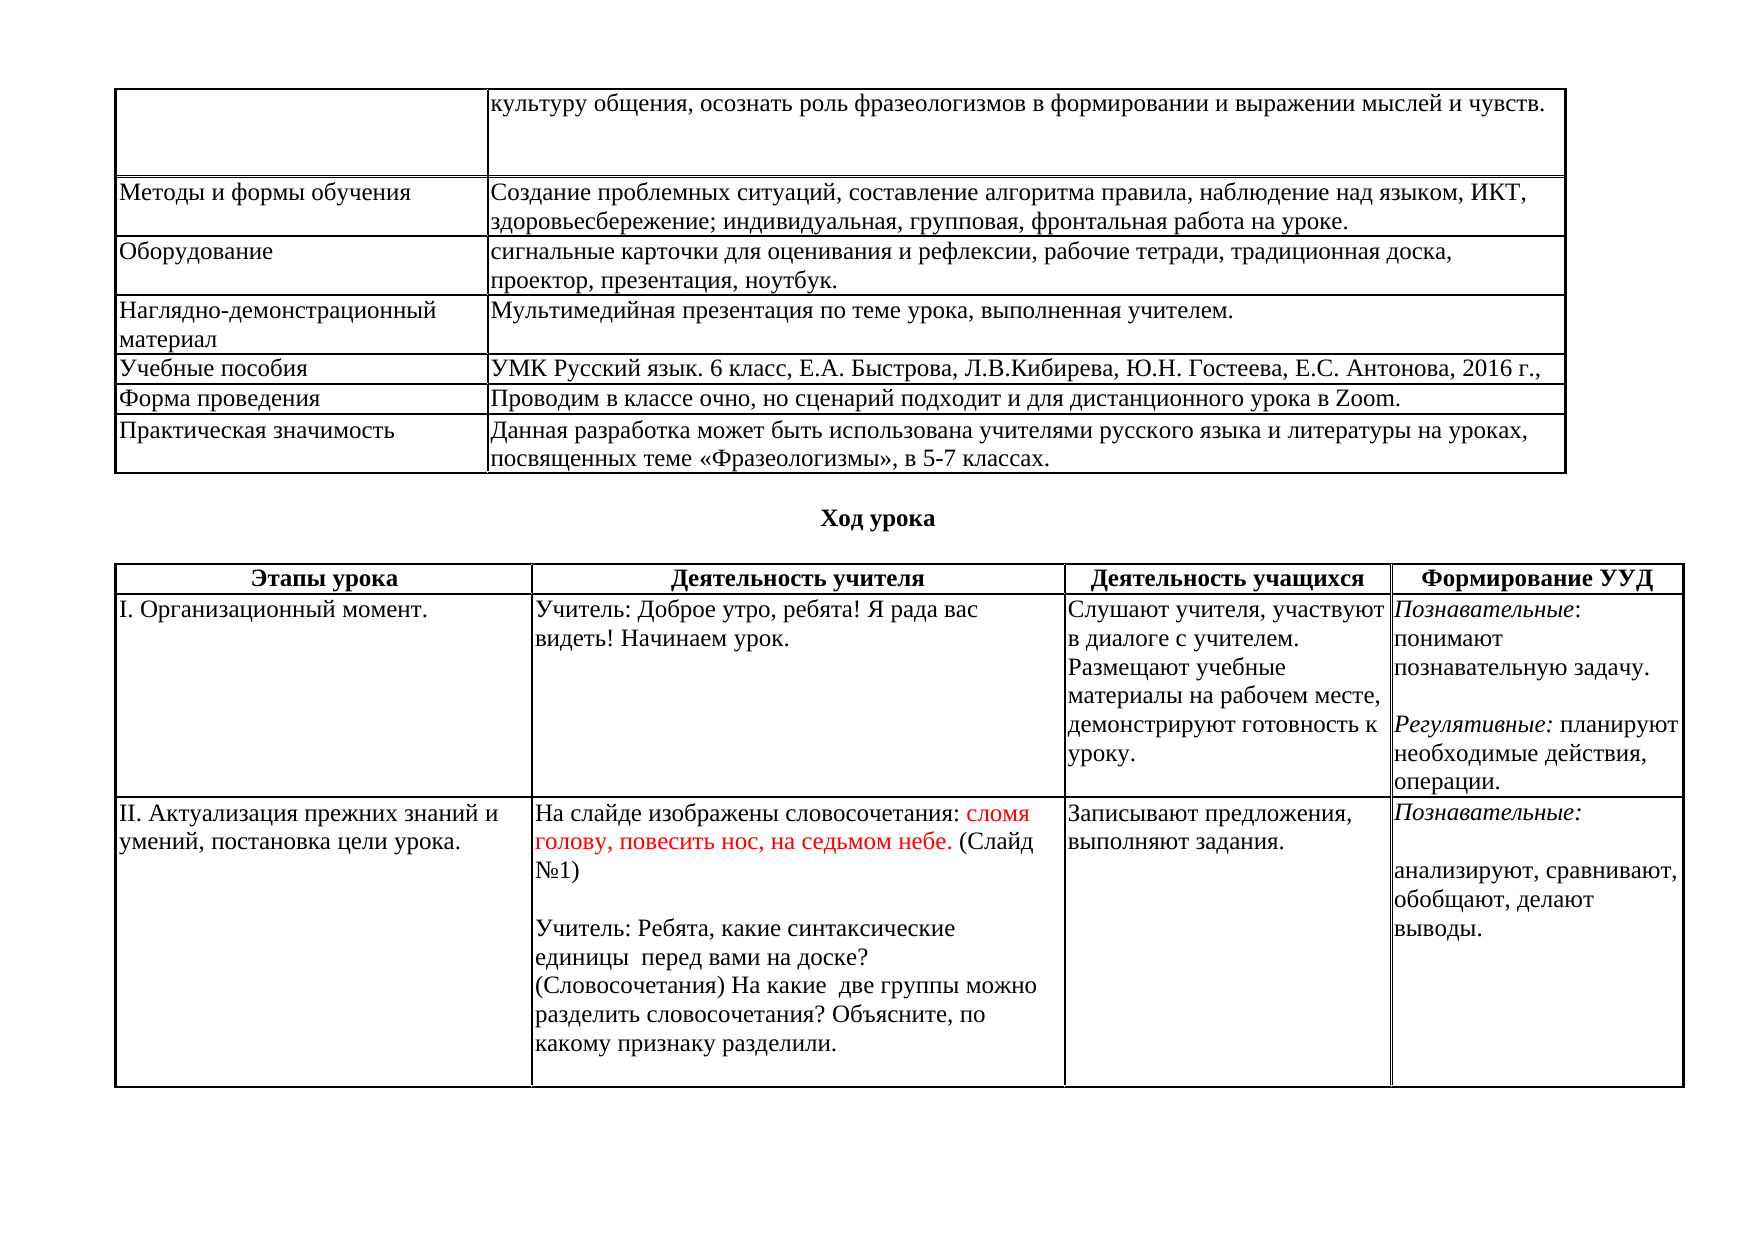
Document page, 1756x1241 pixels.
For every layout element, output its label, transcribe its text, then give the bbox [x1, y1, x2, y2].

table_cell Мультимедийная презентация по теме урока, выполненная учителем. [489, 296, 1564, 353]
table_header Деятельность учащихся [1066, 565, 1390, 593]
table_cell УМК Русский язык. 6 класс, Е.А. Быстрова, Л.В.Кибирева, Ю.Н. Гостеева, Е.С. Антонова, 2016 г., [489, 355, 1564, 383]
table_header культуру общения, осознать роль фразеологизмов в формировании и выражении мыслей и чувств. [489, 90, 1564, 175]
table_cell Слушают учителя, участвуют в диалоге с учителем. Размещают учебные материалы на рабочем месте, демонстрируют готовность к уроку. [1066, 595, 1390, 796]
table_header Этапы урока [117, 565, 531, 593]
table_cell Познавательные: понимают познавательную задачу. Регулятивные: планируют необходимые действия, операции. [1393, 595, 1682, 796]
table_cell Оборудование [117, 237, 487, 293]
table_cell Создание проблемных ситуаций, составление алгоритма правила, наблюдение над языком, ИКТ, здоровьесбережение; индивидуальная, групповая, фронтальная работа на уроке. [489, 178, 1564, 234]
text Ход урока [393, 503, 1362, 532]
table_cell II. Актуализация прежних знаний и умений, постановка цели урока. [117, 798, 532, 1086]
table_cell I. Организационный момент. [117, 595, 531, 796]
table_cell Данная разработка может быть использована учителями русского языка и литературы на уроках, посвященных теме «Фразеологизмы», в 5-7 классах. [487, 415, 1564, 472]
table_header Формирование УУД [1393, 565, 1682, 593]
table_cell Учебные пособия [117, 355, 487, 383]
table_cell сигнальные карточки для оценивания и рефлексии, рабочие тетради, традиционная доска, проектор, презентация, ноутбук. [489, 237, 1564, 293]
table_header Деятельность учителя [533, 565, 1064, 593]
table_cell Форма проведения [117, 385, 487, 413]
table_cell Познавательные: анализируют, сравнивают, обобщают, делают выводы. [1391, 798, 1682, 1086]
table_cell Практическая значимость [117, 415, 487, 472]
table_cell Учитель: Доброе утро, ребята! Я рада вас видеть! Начинаем урок. [533, 595, 1064, 796]
table_cell На слайде изображены словосочетания: сломя голову, повесить нос, на седьмом небе. (Слайд №1) Учитель: Ребята, какие синтаксические единицы перед вами на доске? (Словосочетания) На какие две группы можно разделить словосочетания? Объясните, по какому признаку разделили. [532, 798, 1064, 1086]
table_header [117, 90, 487, 175]
table_cell Проводим в классе очно, но сценарий подходит и для дистанционного урока в Zoom. [489, 385, 1564, 413]
table_cell Наглядно-демонстрационный материал [117, 296, 487, 353]
table_cell Записывают предложения, выполняют задания. [1065, 798, 1391, 1086]
table_cell Методы и формы обучения [117, 178, 487, 234]
